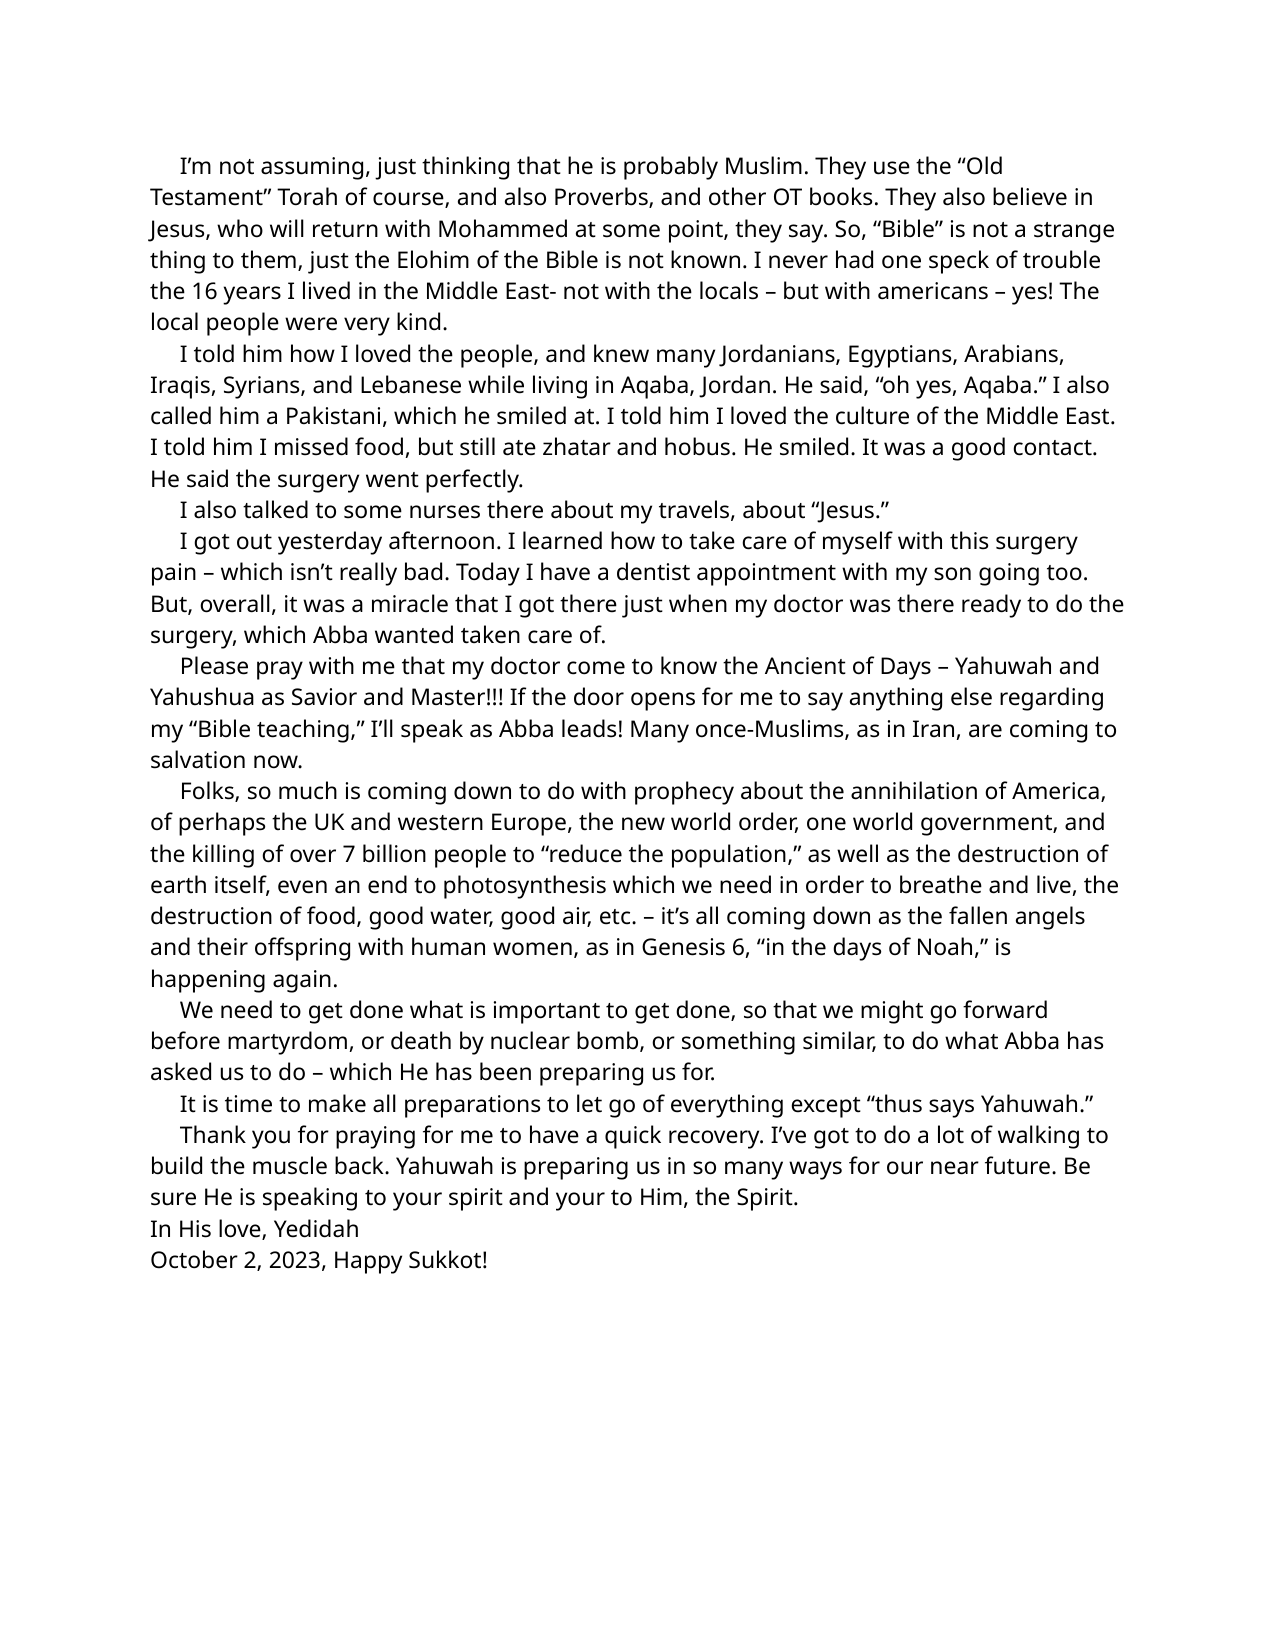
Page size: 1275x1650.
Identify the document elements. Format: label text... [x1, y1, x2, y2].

text In His love, Yedidah [150, 1212, 1125, 1244]
text I’m not assuming, just thinking that he is probably Muslim. They use the “Old Testament” Torah of course, and also Proverbs, and other OT books. They also believe in Jesus, who will return with Mohammed at some point, they say. So, “Bible” is not a strange thing to them, just the Elohim of the Bible is not known. I never had one speck of trouble the 16 years I lived in the Middle East- not with the locals – but with americans – yes! The local people were very kind. [150, 150, 1125, 337]
text We need to get done what is important to get done, so that we might go forward before martyrdom, or death by nuclear bomb, or something similar, to do what Abba has asked us to do – which He has been preparing us for. [150, 994, 1125, 1087]
text Please pray with me that my doctor come to know the Ancient of Days – Yahuwah and Yahushua as Savior and Master!!! If the door opens for me to say anything else regarding my “Bible teaching,” I’ll speak as Abba leads! Many once-Muslims, as in Iran, are coming to salvation now. [150, 650, 1125, 775]
text Thank you for praying for me to have a quick recovery. I’ve got to do a lot of walking to build the muscle back. Yahuwah is preparing us in so many ways for our near future. Be sure He is speaking to your spirit and your to Him, the Spirit. [150, 1119, 1125, 1212]
text Folks, so much is coming down to do with prophecy about the annihilation of America, of perhaps the UK and western Europe, the new world order, one world government, and the killing of over 7 billion people to “reduce the population,” as well as the destruction of earth itself, even an end to photosynthesis which we need in order to breathe and live, the destruction of food, good water, good air, etc. – it’s all coming down as the fallen angels and their offspring with human women, as in Genesis 6, “in the days of Noah,” is happening again. [150, 775, 1125, 994]
text I told him how I loved the people, and knew many Jordanians, Egyptians, Arabians, Iraqis, Syrians, and Lebanese while living in Aqaba, Jordan. He said, “oh yes, Aqaba.” I also called him a Pakistani, which he smiled at. I told him I loved the culture of the Middle East. I told him I missed food, but still ate zhatar and hobus. He smiled. It was a good contact. He said the surgery went perfectly. [150, 337, 1125, 494]
text I got out yesterday afternoon. I learned how to take care of myself with this surgery pain – which isn’t really bad. Today I have a dentist appointment with my son going too. But, overall, it was a miracle that I got there just when my doctor was there ready to do the surgery, which Abba wanted taken care of. [150, 525, 1125, 650]
text October 2, 2023, Happy Sukkot! [150, 1244, 1125, 1275]
text I also talked to some nurses there about my travels, about “Jesus.” [150, 494, 1125, 525]
text It is time to make all preparations to let go of everything except “thus says Yahuwah.” [150, 1087, 1125, 1119]
